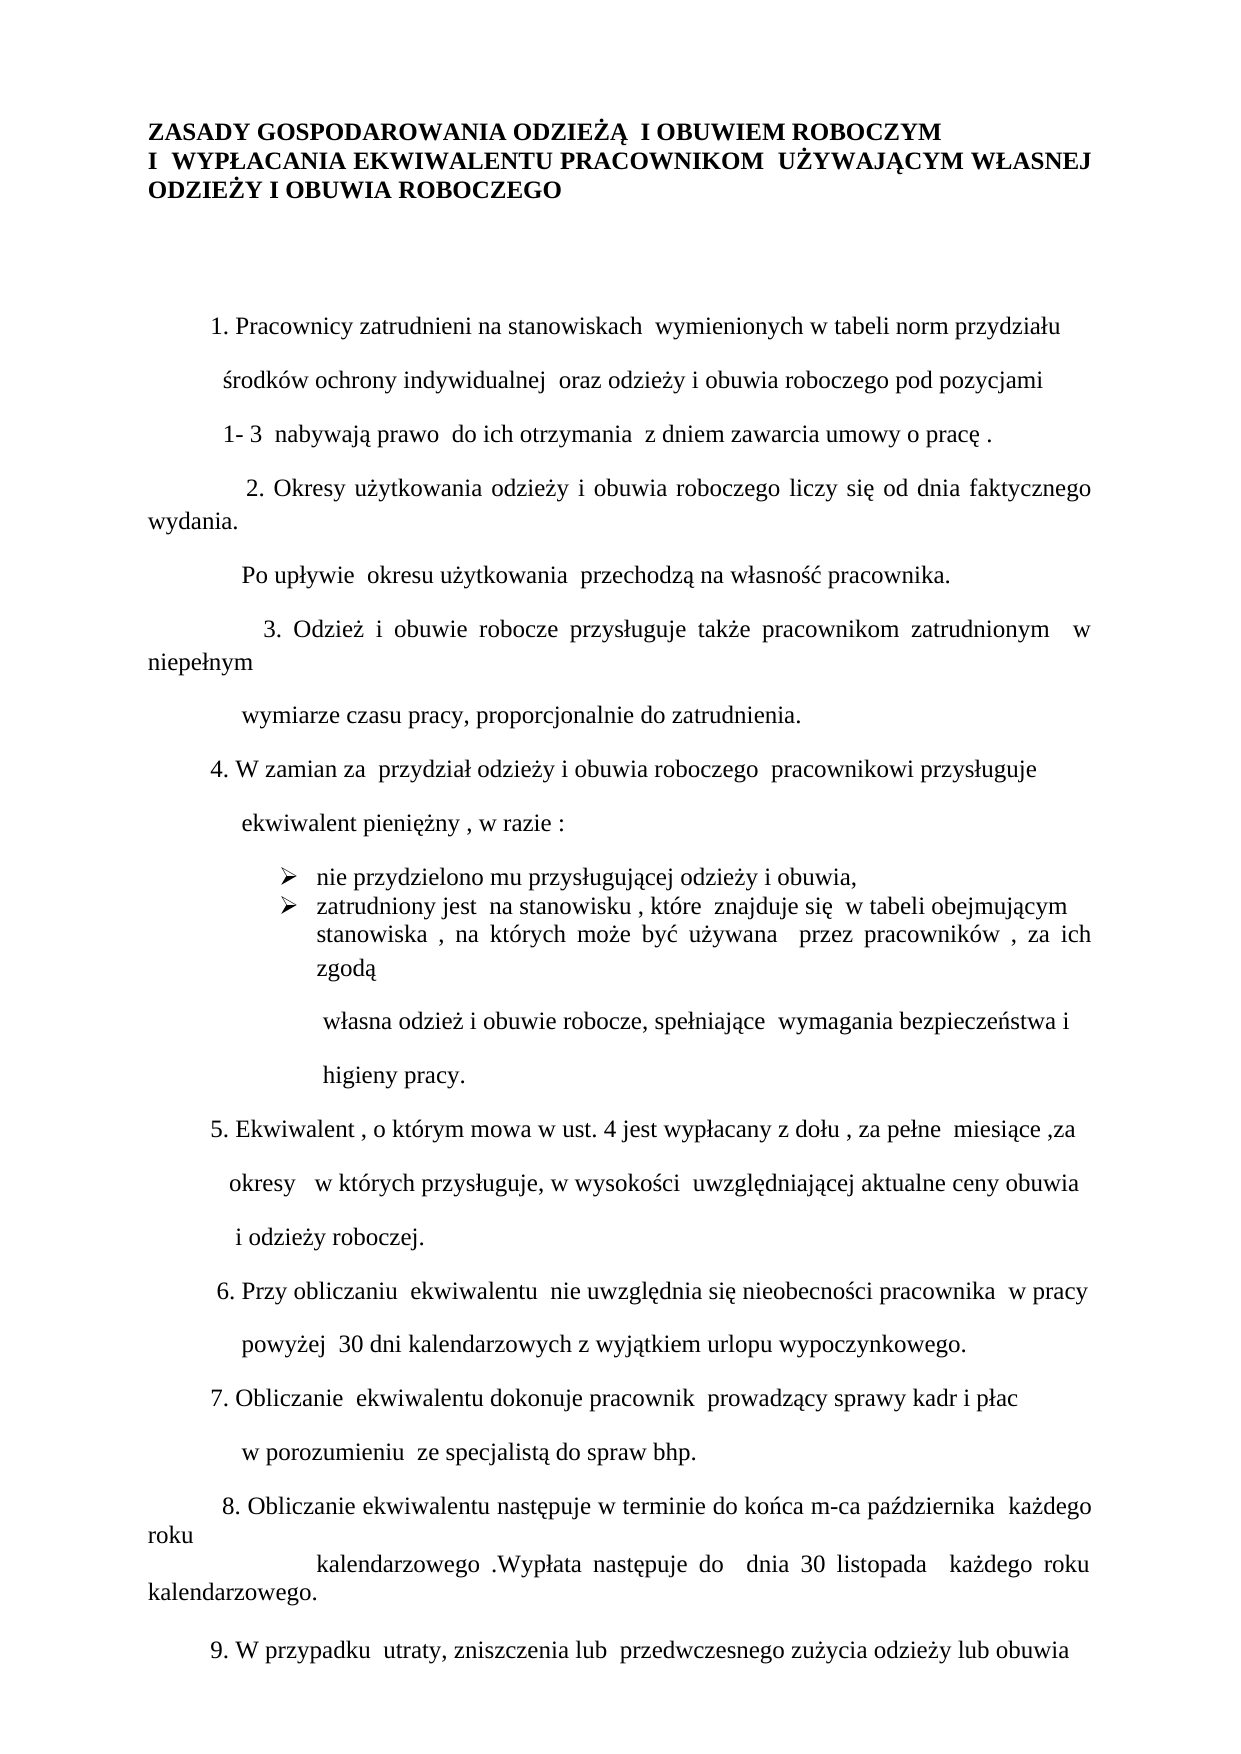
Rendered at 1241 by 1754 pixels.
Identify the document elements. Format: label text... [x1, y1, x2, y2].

text 5. Ekwiwalent , o którym mowa w ust. 4 jest wypłacany z dołu , za pełne miesiące ,za [148, 1114, 1093, 1143]
text 9. W przypadku utraty, zniszczenia lub przedwczesnego zużycia odzieży lub obuwia [148, 1635, 1093, 1664]
text środków ochrony indywidualnej oraz odzieży i obuwia roboczego pod pozycjami [148, 365, 1093, 394]
text stanowiska , na których może być używana przez pracowników , za ich zgodą [316, 919, 1093, 981]
text własna odzież i obuwie robocze, spełniające wymagania bezpieczeństwa i [316, 1006, 1093, 1035]
text kalendarzowego .Wypłata następuje do dnia 30 listopada każdego roku kalendarzowego. [148, 1549, 1093, 1606]
text wymiarze czasu pracy, proporcjonalnie do zatrudnienia. [148, 701, 1093, 729]
text ZASADY GOSPODAROWANIA ODZIEŻĄ I OBUWIEM ROBOCZYM [148, 117, 1093, 146]
list nie przydzielono mu przysługującej odzieży i obuwia, [279, 862, 1093, 891]
text Po upływie okresu użytkowania przechodzą na własność pracownika. [148, 560, 1093, 588]
text 3. Odzież i obuwie robocze przysługuje także pracownikom zatrudnionym w niepełnym [148, 614, 1093, 675]
text okresy w których przysługuje, w wysokości uwzględniającej aktualne ceny obuwia [148, 1168, 1093, 1197]
text 1. Pracownicy zatrudnieni na stanowiskach wymienionych w tabeli norm przydziału [148, 311, 1093, 340]
list zatrudniony jest na stanowisku , które znajduje się w tabeli obejmującym [279, 891, 1093, 919]
text 2. Okresy użytkowania odzieży i obuwia roboczego liczy się od dnia faktycznego wydania. [148, 473, 1093, 535]
text I WYPŁACANIA EKWIWALENTU PRACOWNIKOM UŻYWAJĄCYM WŁASNEJ ODZIEŻY I OBUWIA ROBOCZEGO [148, 146, 1093, 204]
text 8. Obliczanie ekwiwalentu następuje w terminie do końca m-ca października każdego roku [148, 1491, 1093, 1549]
text 7. Obliczanie ekwiwalentu dokonuje pracownik prowadzący sprawy kadr i płac [148, 1383, 1093, 1412]
text 4. W zamian za przydział odzieży i obuwia roboczego pracownikowi przysługuje [148, 754, 1093, 783]
text w porozumieniu ze specjalistą do spraw bhp. [148, 1437, 1093, 1466]
text higieny pracy. [316, 1060, 1093, 1089]
text ekwiwalent pieniężny , w razie : [148, 808, 1093, 837]
text powyżej 30 dni kalendarzowych z wyjątkiem urlopu wypoczynkowego. [148, 1329, 1093, 1358]
text i odzieży roboczej. [148, 1222, 1093, 1251]
text 6. Przy obliczaniu ekwiwalentu nie uwzględnia się nieobecności pracownika w pracy [148, 1276, 1093, 1304]
text 1- 3 nabywają prawo do ich otrzymania z dniem zawarcia umowy o pracę . [148, 419, 1093, 448]
